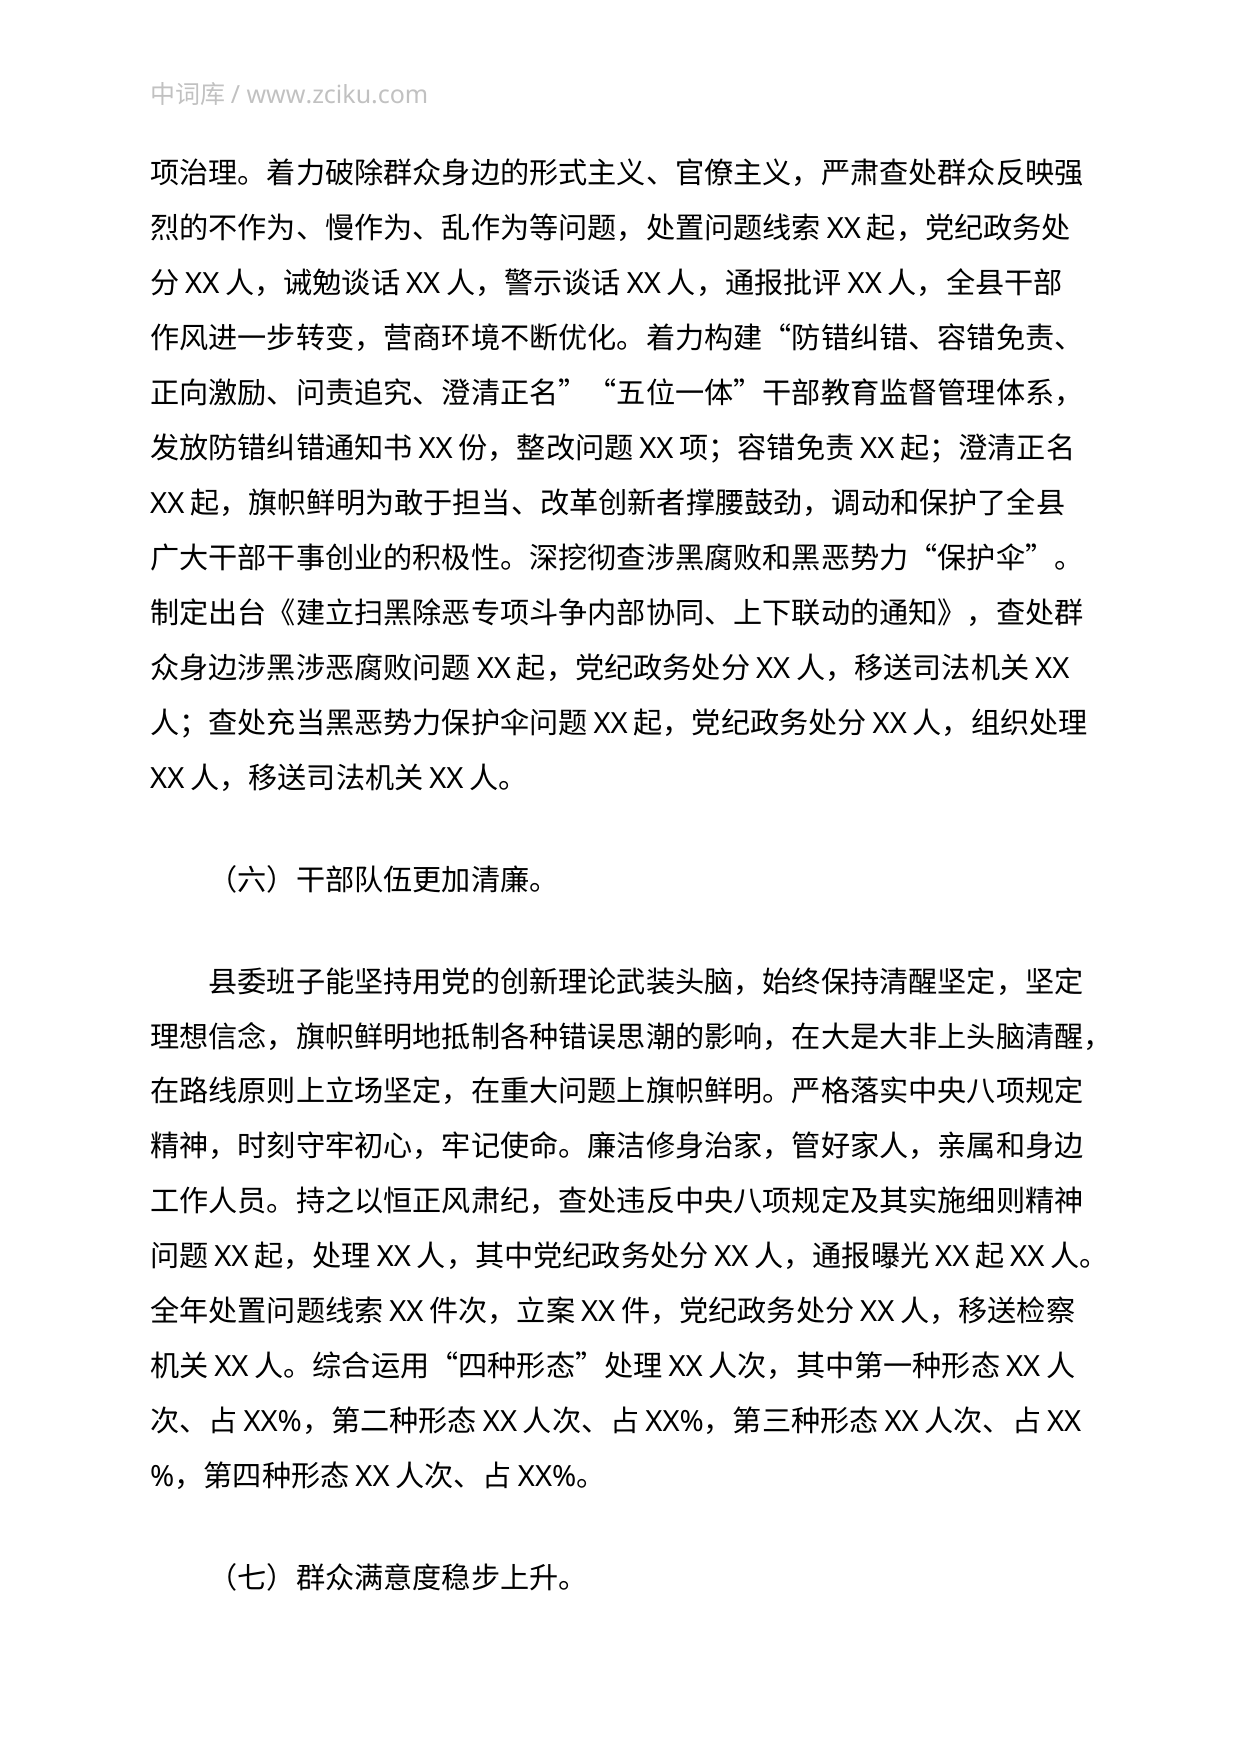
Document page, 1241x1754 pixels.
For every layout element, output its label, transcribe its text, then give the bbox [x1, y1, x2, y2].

text 县委班子能坚持用党的创新理论武装头脑，始终保持清醒坚定，坚定理想信念，旗帜鲜明地抵制各种错误思潮的影响，在大是大非上头脑清醒，在路线原则上立场坚定，在重大问题上旗帜鲜明。严格落实中央八项规定精神，时刻守牢初心，牢记使命。廉洁修身治家，管好家人，亲属和身边工作人员。持之以恒正风肃纪，查处违反中央八项规定及其实施细则精神问题XX起，处理XX人，其中党纪政务处分XX人，通报曝光XX起XX人。全年处置问题线索XX件次，立案XX件，党纪政务处分XX人，移送检察机关XX人。综合运用“四种形态”处理XX人次，其中第一种形态XX人次、占XX%，第二种形态XX人次、占XX%，第三种形态XX人次、占XX%，第四种形态XX人次、占XX%。 [150, 958, 1090, 1495]
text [150, 150, 1090, 797]
text （六）干部队伍更加清廉。 [150, 856, 1090, 899]
text （七）群众满意度稳步上升。 [150, 1555, 1090, 1597]
